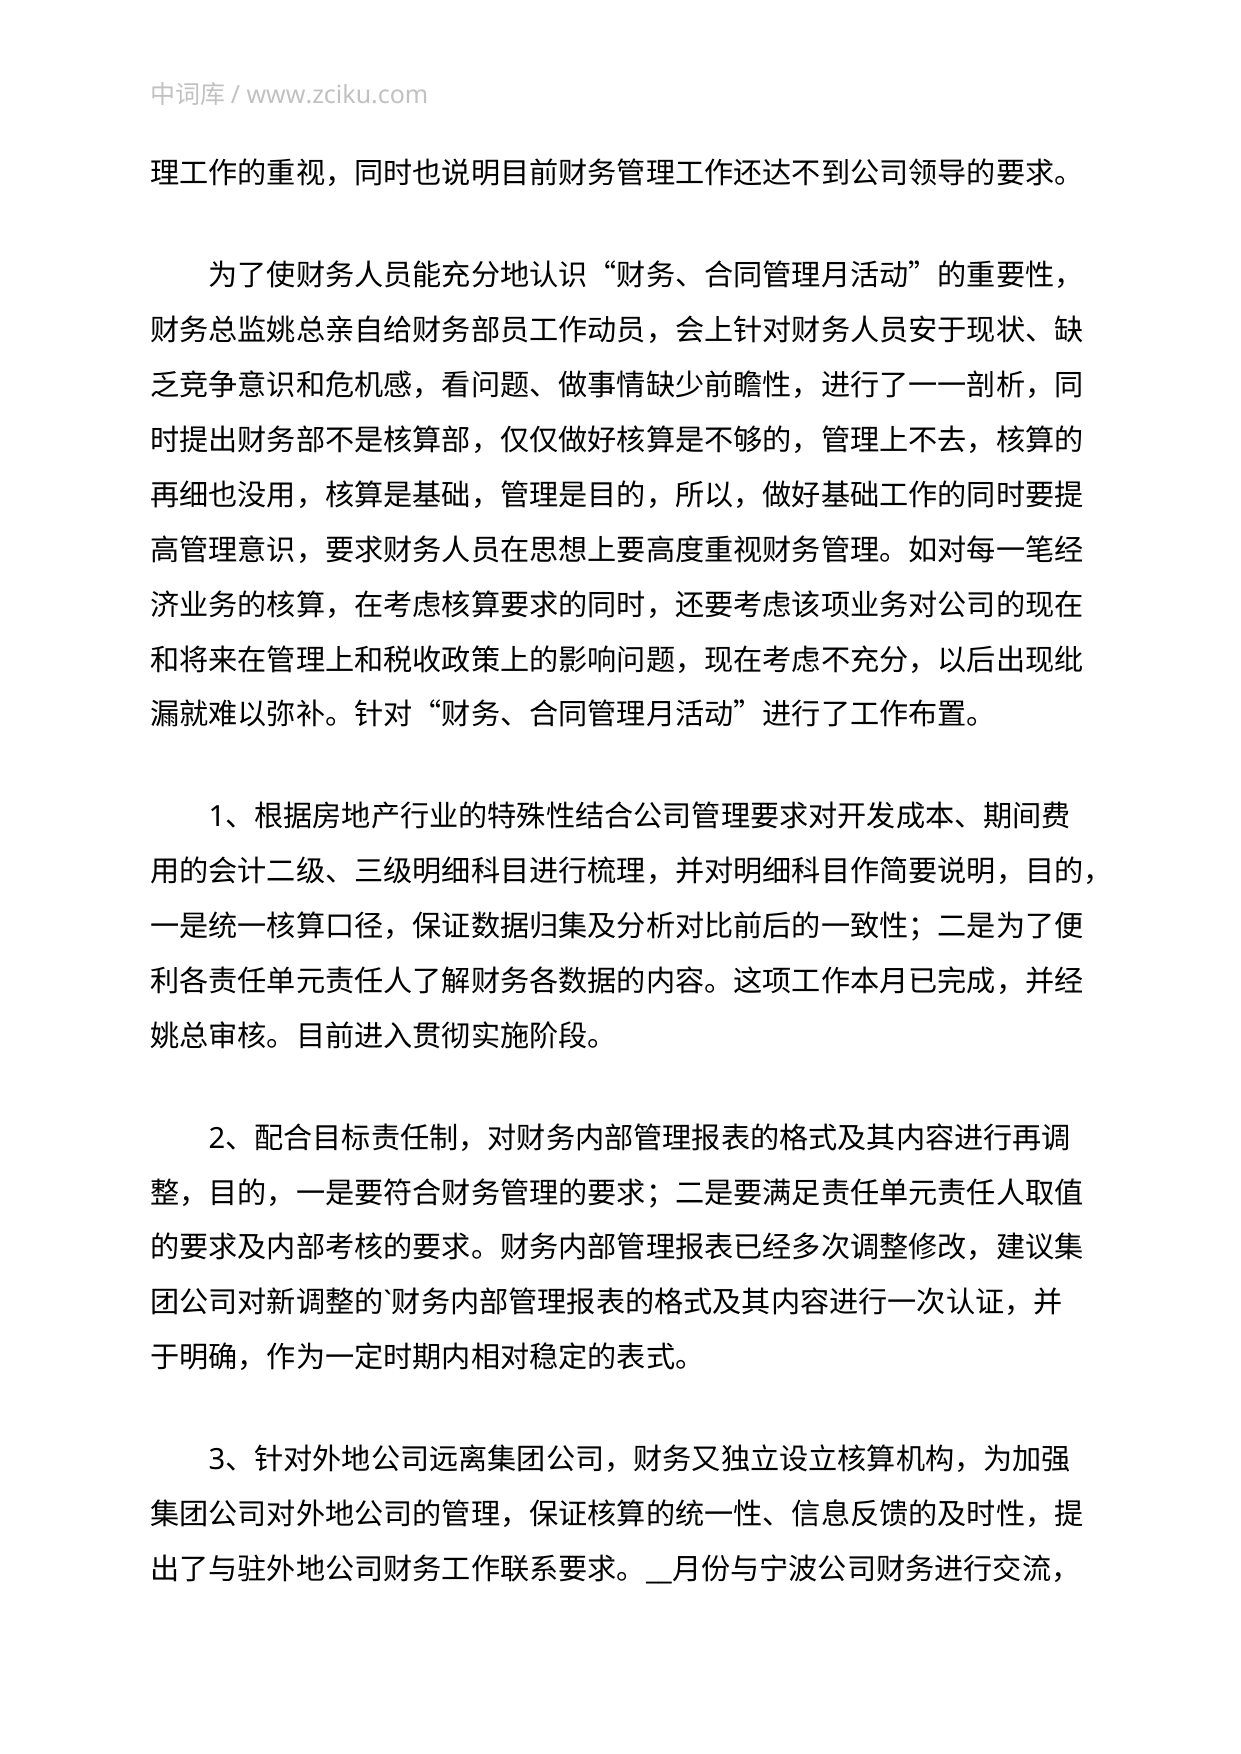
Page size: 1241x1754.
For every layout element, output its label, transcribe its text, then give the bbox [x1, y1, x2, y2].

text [150, 150, 1090, 192]
text 1、根据房地产行业的特殊性结合公司管理要求对开发成本、期间费用的会计二级、三级明细科目进行梳理，并对明细科目作简要说明，目的，一是统一核算口径，保证数据归集及分析对比前后的一致性；二是为了便利各责任单元责任人了解财务各数据的内容。这项工作本月已完成，并经姚总审核。目前进入贯彻实施阶段。 [150, 793, 1090, 1055]
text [150, 1436, 1090, 1588]
text 为了使财务人员能充分地认识“财务、合同管理月活动”的重要性，财务总监姚总亲自给财务部员工作动员，会上针对财务人员安于现状、缺乏竞争意识和危机感，看问题、做事情缺少前瞻性，进行了一一剖析，同时提出财务部不是核算部，仅仅做好核算是不够的，管理上不去，核算的再细也没用，核算是基础，管理是目的，所以，做好基础工作的同时要提高管理意识，要求财务人员在思想上要高度重视财务管理。如对每一笔经济业务的核算，在考虑核算要求的同时，还要考虑该项业务对公司的现在和将来在管理上和税收政策上的影响问题，现在考虑不充分，以后出现纰漏就难以弥补。针对“财务、合同管理月活动”进行了工作布置。 [150, 252, 1090, 733]
text 2、配合目标责任制，对财务内部管理报表的格式及其内容进行再调整，目的，一是要符合财务管理的要求；二是要满足责任单元责任人取值的要求及内部考核的要求。财务内部管理报表已经多次调整修改，建议集团公司对新调整的`财务内部管理报表的格式及其内容进行一次认证，并于明确，作为一定时期内相对稳定的表式。 [150, 1114, 1090, 1376]
